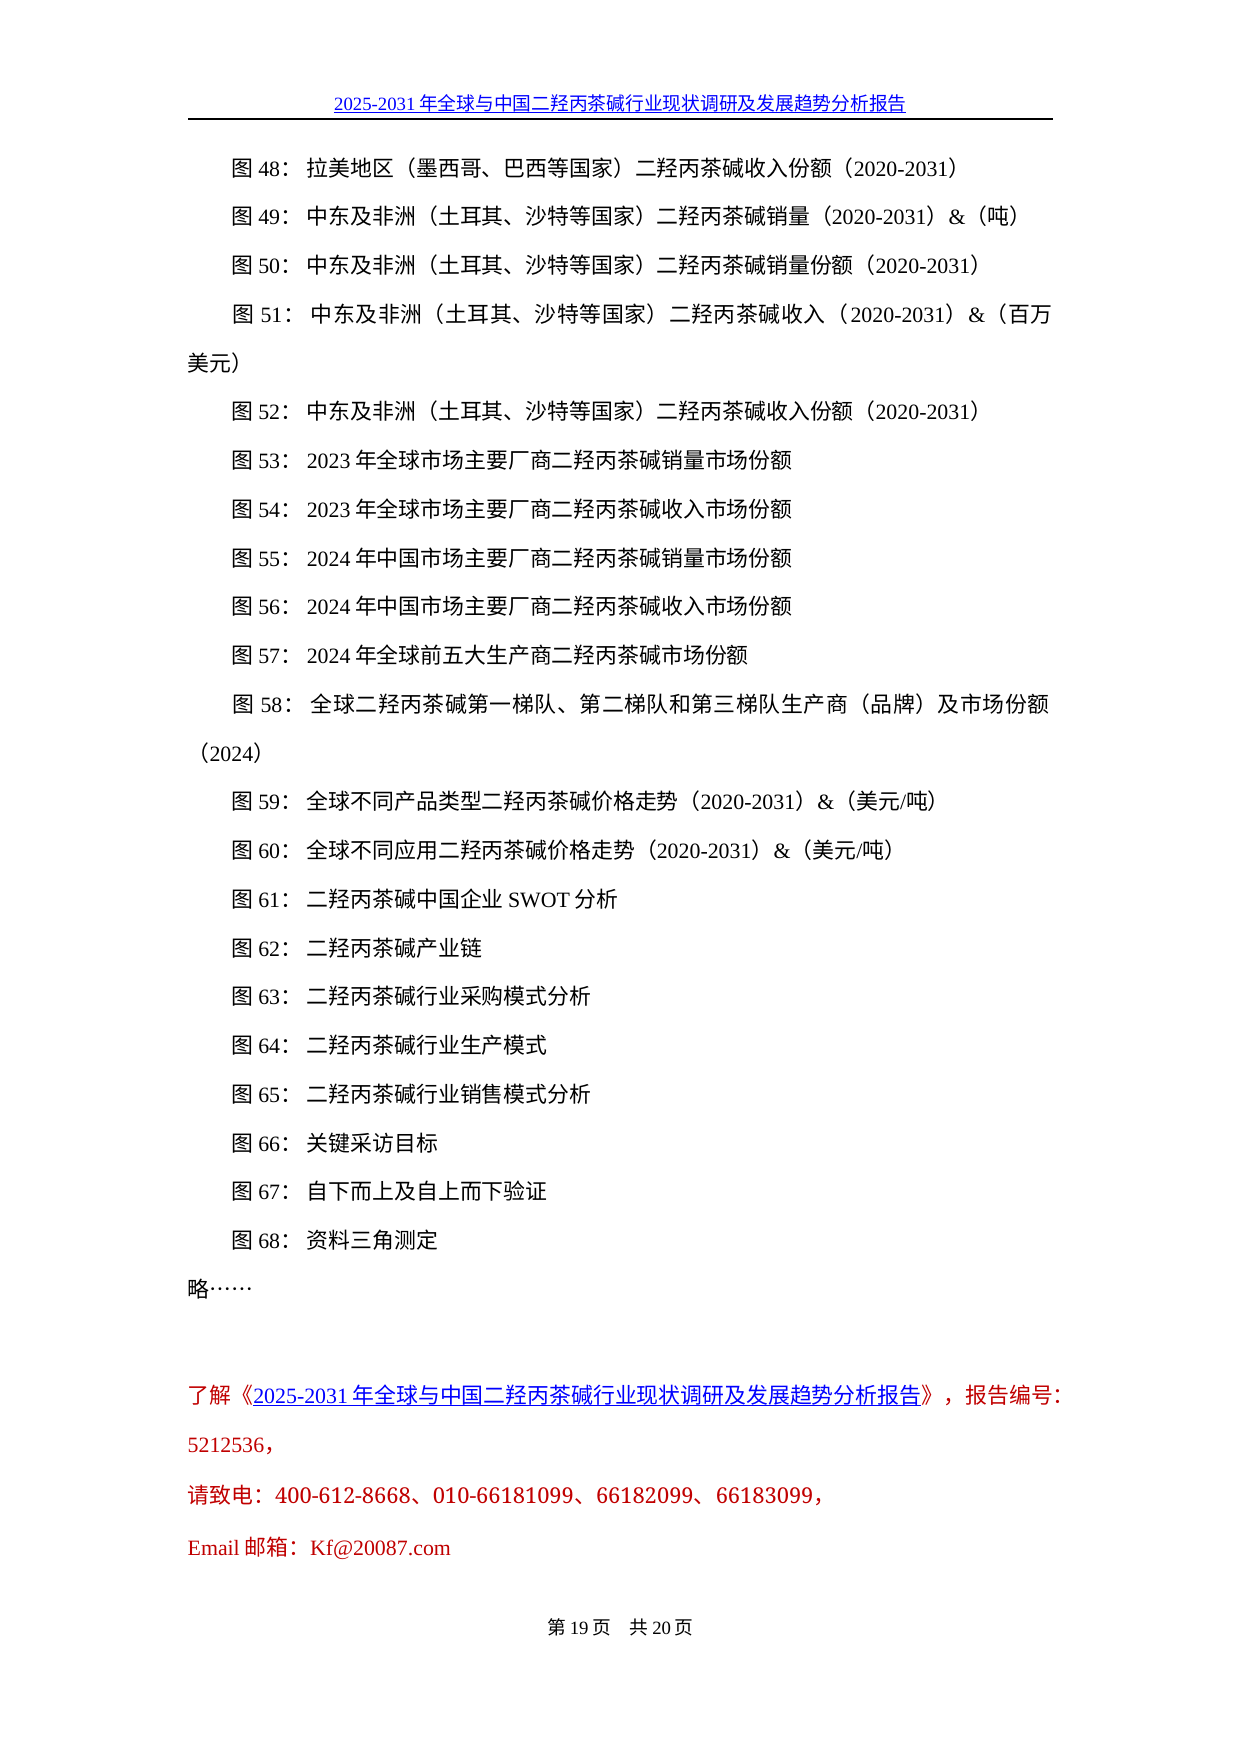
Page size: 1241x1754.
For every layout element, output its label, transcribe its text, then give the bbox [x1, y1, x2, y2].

text Email邮箱：Kf@20087.com [187, 1530, 1053, 1562]
text 了解《2025-2031年全球与中国二羟丙茶碱行业现状调研及发展趋势分析报告》，报告编号：5212536， [187, 1378, 1053, 1459]
text 请致电：400-612-8668、010-66181099、66182099、66183099， [187, 1478, 1053, 1511]
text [187, 150, 1053, 1304]
